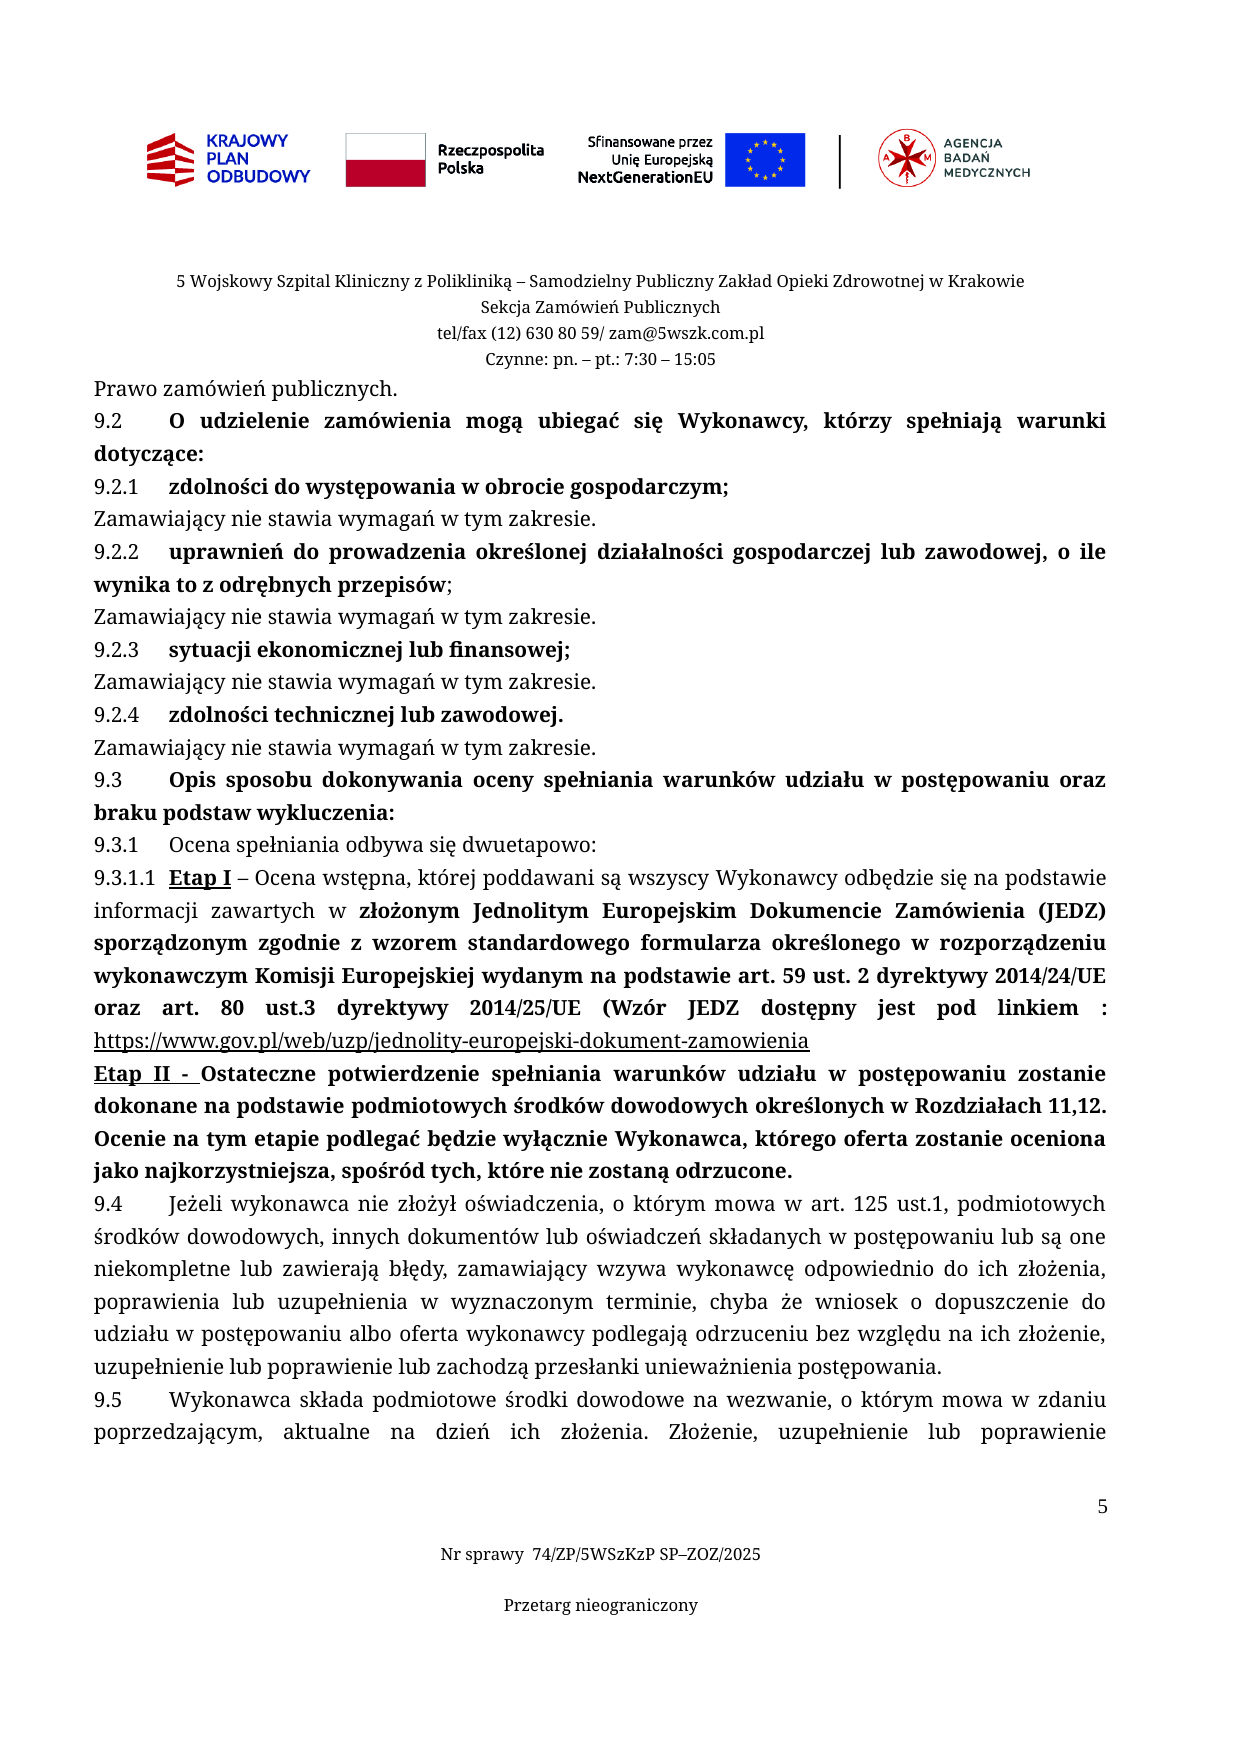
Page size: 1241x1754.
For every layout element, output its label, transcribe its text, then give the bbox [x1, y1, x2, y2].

list O udzielenie zamówienia mogą ubiegać się Wykonawcy, którzy spełniają warunki dotyczące: [94, 407, 1107, 468]
list uprawnień do prowadzenia określonej działalności gospodarczej lub zawodowej, o ile wynika to z odrębnych przepisów; [94, 537, 1107, 598]
list zdolności technicznej lub zawodowej. [94, 700, 1107, 728]
list zdolności do występowania w obrocie gospodarczym; [94, 472, 1107, 500]
text Zamawiający nie stawia wymagań w tym zakresie. [94, 667, 1107, 696]
list Ocena spełniania odbywa się dwuetapowo: [94, 831, 1107, 859]
list Jeżeli wykonawca nie złożył oświadczenia, o którym mowa w art. 125 ust.1, podmiotowych środków dowodowych, innych dokumentów lub oświadczeń składanych w postępowaniu lub są one niekompletne lub zawierają błędy, zamawiający wzywa wykonawcę odpowiednio do ich złożenia, poprawienia lub uzupełnienia w wyznaczonym terminie, chyba że wniosek o dopuszczenie do udziału w postępowaniu albo oferta wykonawcy podlegają odrzuceniu bez względu na ich złożenie, uzupełnienie lub poprawienie lub zachodzą przesłanki unieważnienia postępowania. [94, 1189, 1107, 1381]
text Etap II - Ostateczne potwierdzenie spełniania warunków udziału w postępowaniu zostanie dokonane na podstawie podmiotowych środków dowodowych określonych w Rozdziałach 11,12. Ocenie na tym etapie podlegać będzie wyłącznie Wykonawca, którego oferta zostanie oceniona jako najkorzystniejsza, spośród tych, które nie zostaną odrzucone. [94, 1059, 1107, 1185]
text Zamawiający nie stawia wymagań w tym zakresie. [94, 504, 1107, 533]
picture [127, 107, 1074, 214]
list Zamawiający nie przewiduje fakultatywnych podstaw wykluczenia wskazanych w ustawie Prawo zamówień publicznych. [94, 374, 1107, 402]
text Zamawiający nie stawia wymagań w tym zakresie. [94, 733, 1107, 761]
list Etap I – Ocena wstępna, której poddawani są wszyscy Wykonawcy odbędzie się na podstawie informacji zawartych w złożonym Jednolitym Europejskim Dokumencie Zamówienia (JEDZ) sporządzonym zgodnie z wzorem standardowego formularza określonego w rozporządzeniu wykonawczym Komisji Europejskiej wydanym na podstawie art. 59 ust. 2 dyrektywy 2014/24/UE oraz art. 80 ust.3 dyrektywy 2014/25/UE (Wzór JEDZ dostępny jest pod linkiem : https://www.gov.pl/web/uzp/jednolity-europejski-dokument-zamowienia [94, 863, 1107, 1054]
list sytuacji ekonomicznej lub finansowej; [94, 635, 1107, 663]
list Opis sposobu dokonywania oceny spełniania warunków udziału w postępowaniu oraz braku podstaw wykluczenia: [94, 765, 1107, 826]
text Zamawiający nie stawia wymagań w tym zakresie. [94, 602, 1107, 631]
